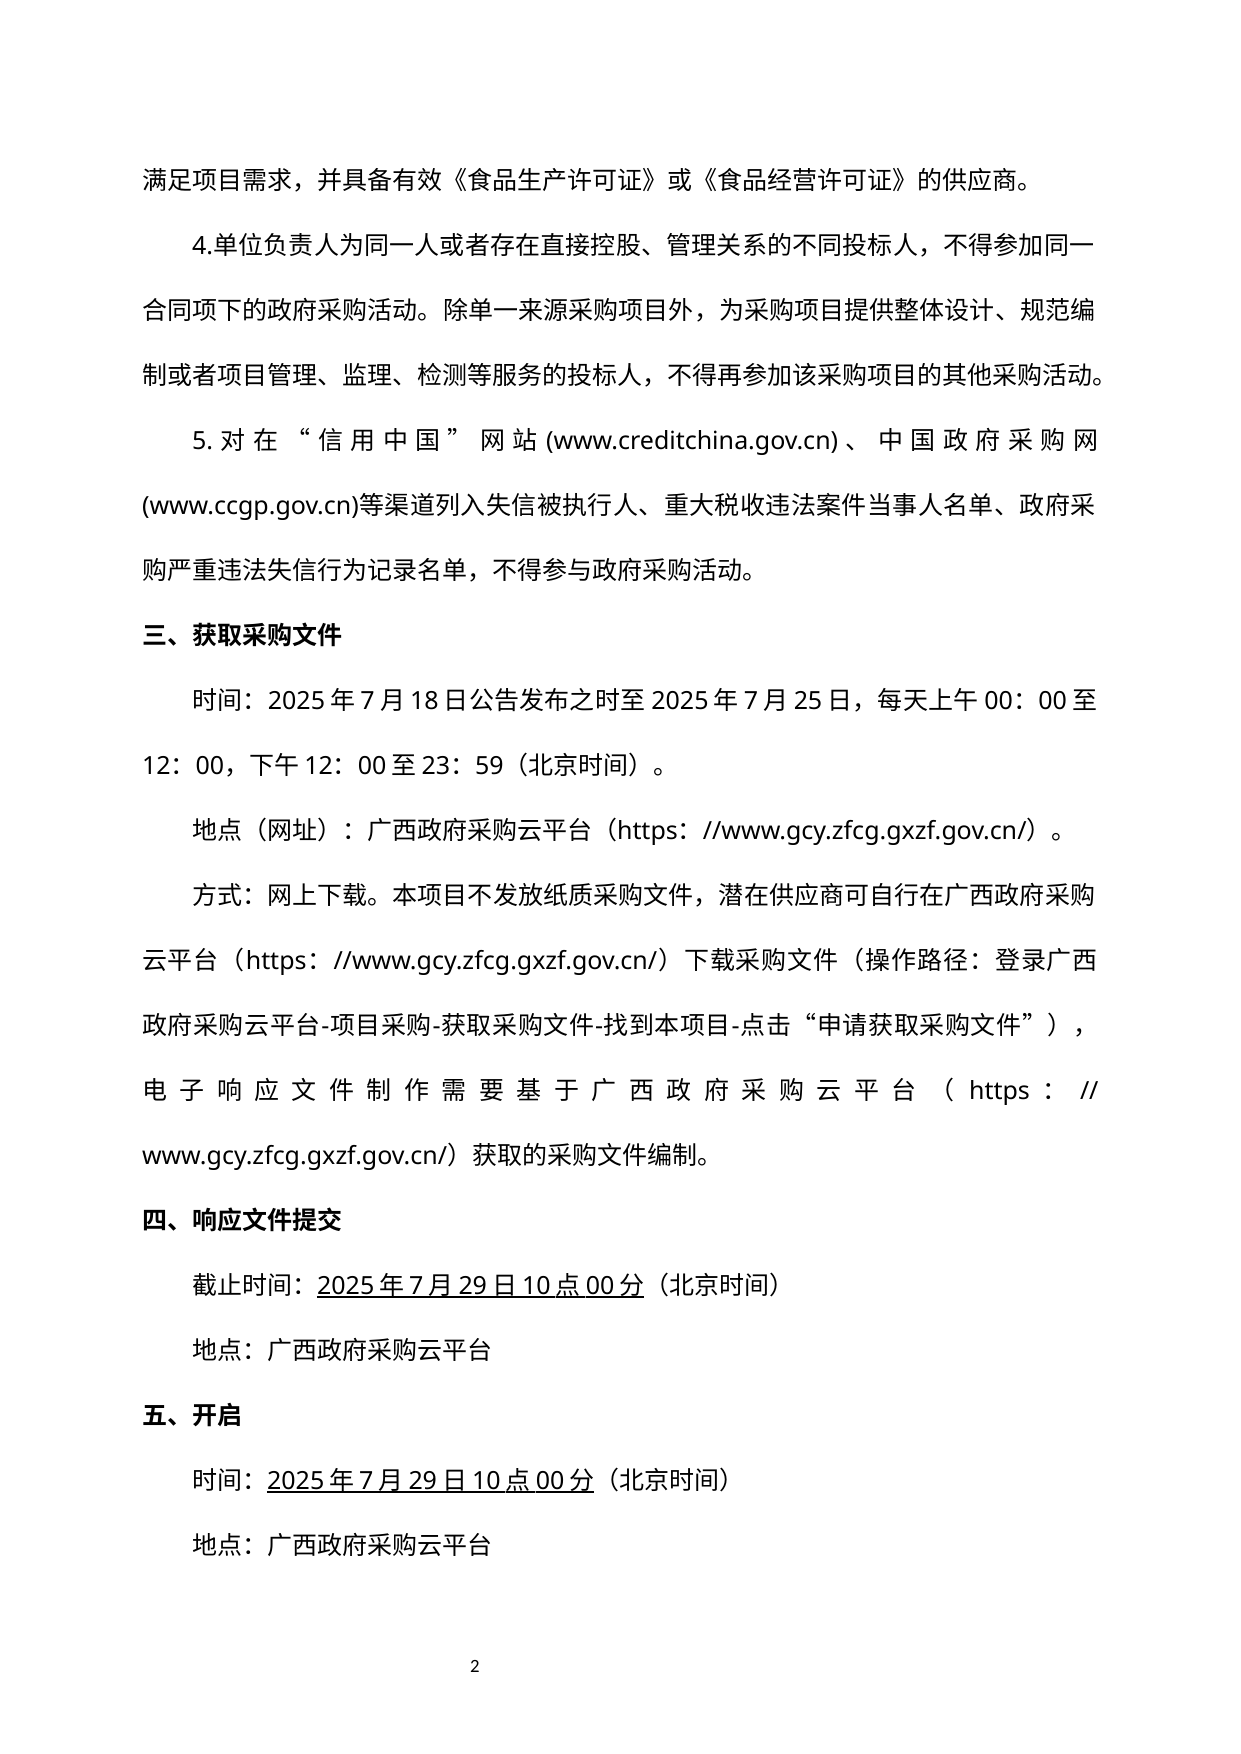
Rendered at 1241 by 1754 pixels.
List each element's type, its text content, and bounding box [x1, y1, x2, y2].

text 5.对在“信用中国”网站(www.creditchina.gov.cn)、中国政府采购网(www.ccgp.gov.cn)等渠道列入失信被执行人、重大税收违法案件当事人名单、政府采购严重违法失信行为记录名单，不得参与政府采购活动。 [142, 406, 1098, 601]
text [142, 146, 1098, 211]
text 地点（网址）：广西政府采购云平台（https：//www.gcy.zfcg.gxzf.gov.cn/）。 [142, 796, 1098, 861]
subtitle 四、响应文件提交 [142, 1186, 1098, 1251]
text 时间：2025年7月18日公告发布之时至2025年7月25日，每天上午00：00至12：00，下午12：00至23：59（北京时间）。 [142, 666, 1098, 796]
text 4.单位负责人为同一人或者存在直接控股、管理关系的不同投标人，不得参加同一合同项下的政府采购活动。除单一来源采购项目外，为采购项目提供整体设计、规范编制或者项目管理、监理、检测等服务的投标人，不得再参加该采购项目的其他采购活动。 [142, 211, 1098, 406]
text 地点：广西政府采购云平台 [142, 1511, 1098, 1576]
text 方式：网上下载。本项目不发放纸质采购文件，潜在供应商可自行在广西政府采购云平台（https：//www.gcy.zfcg.gxzf.gov.cn/）下载采购文件（操作路径：登录广西政府采购云平台-项目采购-获取采购文件-找到本项目-点击“申请获取采购文件”），电子响应文件制作需要基于广西政府采购云平台（https：//www.gcy.zfcg.gxzf.gov.cn/）获取的采购文件编制。 [142, 861, 1098, 1186]
text 时间：2025年7月29日10点00分（北京时间） [142, 1446, 1098, 1511]
subtitle 五、开启 [142, 1381, 1098, 1446]
subtitle 三、获取采购文件 [142, 601, 1098, 666]
text 截止时间：2025年7月29日10点00分（北京时间） [142, 1251, 1098, 1316]
text 地点：广西政府采购云平台 [142, 1316, 1098, 1381]
